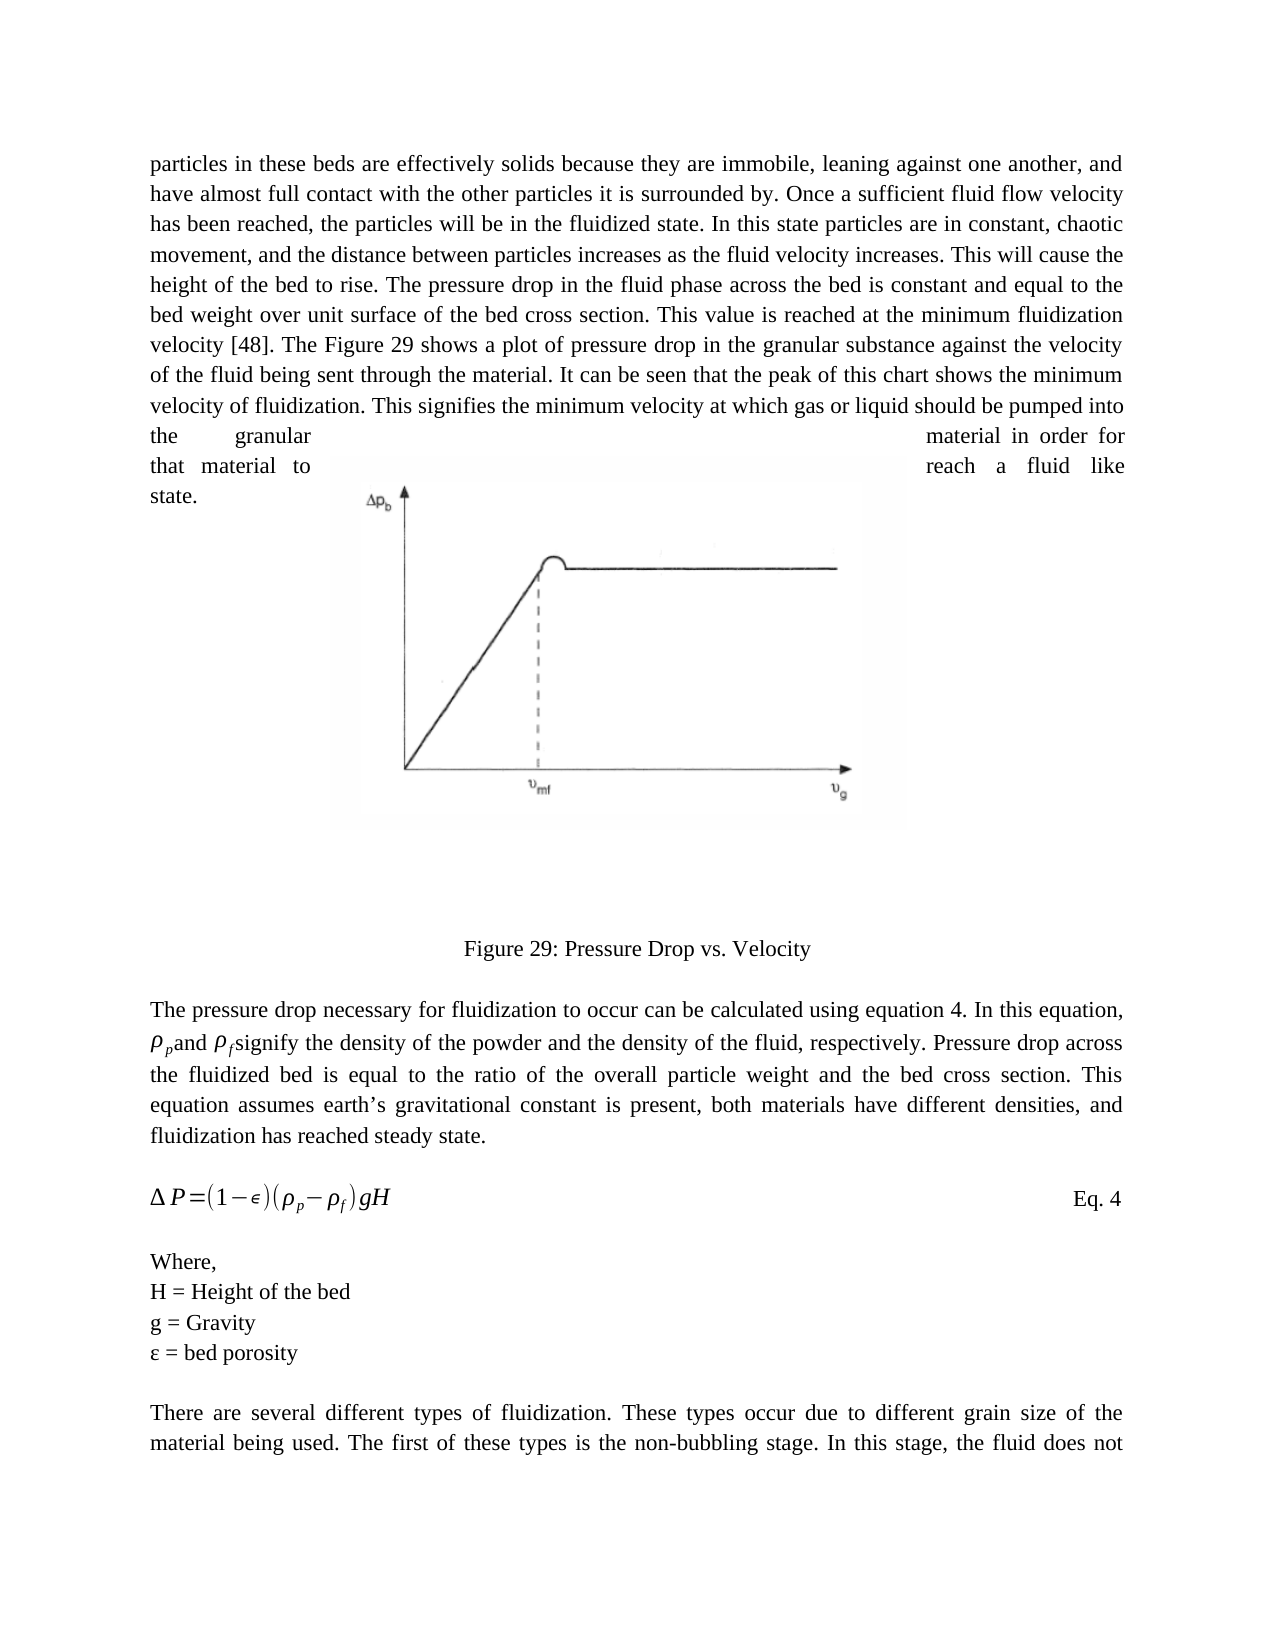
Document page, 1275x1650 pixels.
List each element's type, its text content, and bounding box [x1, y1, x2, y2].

text Where, [150, 1248, 1125, 1274]
text g = Gravity [150, 1309, 1125, 1335]
text Figure 29: Pressure Drop vs. Velocity [150, 935, 1125, 962]
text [150, 150, 1125, 509]
text Eq. 4 [150, 1182, 1125, 1214]
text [150, 1399, 1125, 1456]
text The pressure drop necessary for fluidization to occur can be calculated using equation 4. In this equation, and signify the density of the powder and the density of the fluid, respectively. Pressure drop across the fluidized bed is equal to the ratio of the overall particle weight and the bed cross section. This equation assumes earth’s gravitational constant is present, both materials have different densities, and fluidization has reached steady state. [150, 996, 1125, 1148]
picture [329, 456, 907, 830]
text H = Height of the bed [150, 1278, 1125, 1305]
text ε = bed porosity [150, 1339, 1125, 1365]
